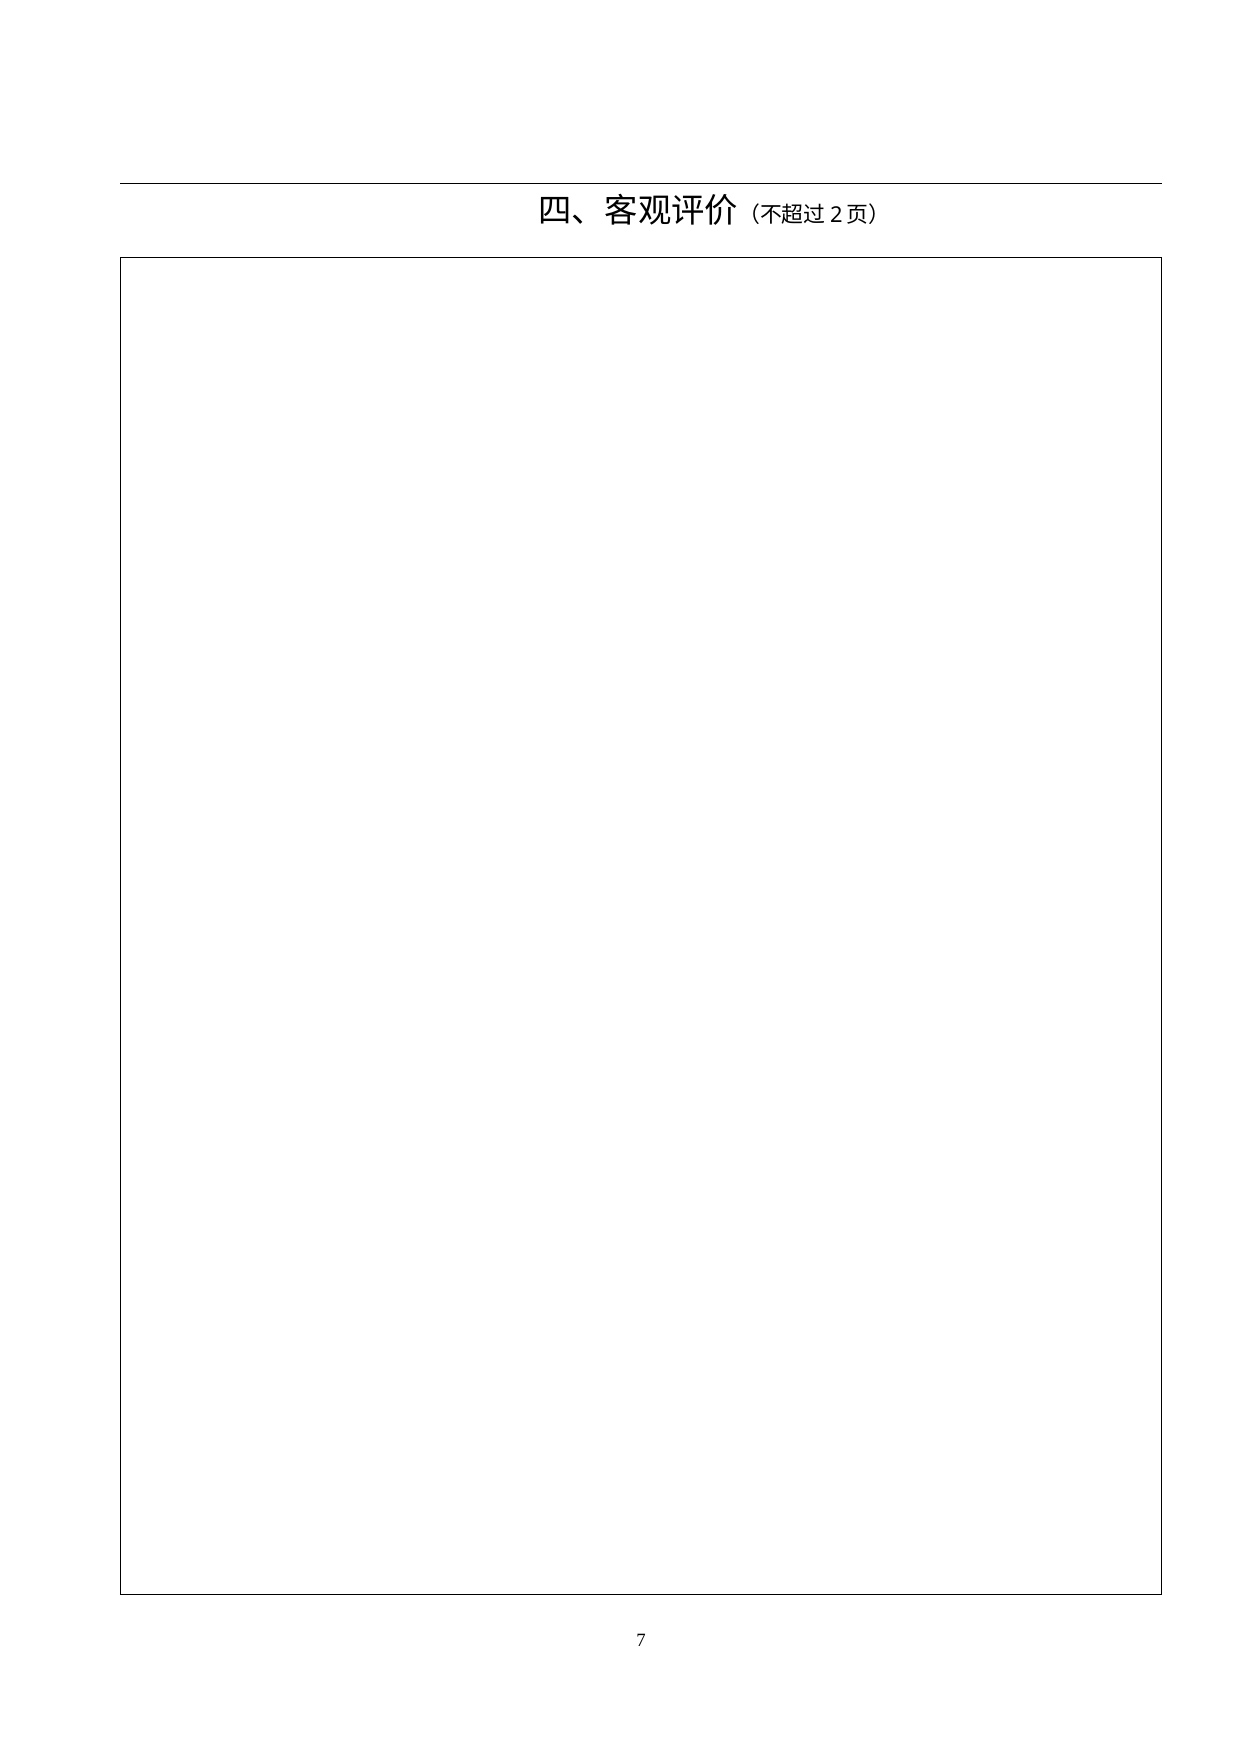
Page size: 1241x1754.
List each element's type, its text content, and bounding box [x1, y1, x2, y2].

table_cell 四、客观评价（不超过2页） [120, 184, 1162, 257]
table_cell [121, 258, 1161, 1594]
